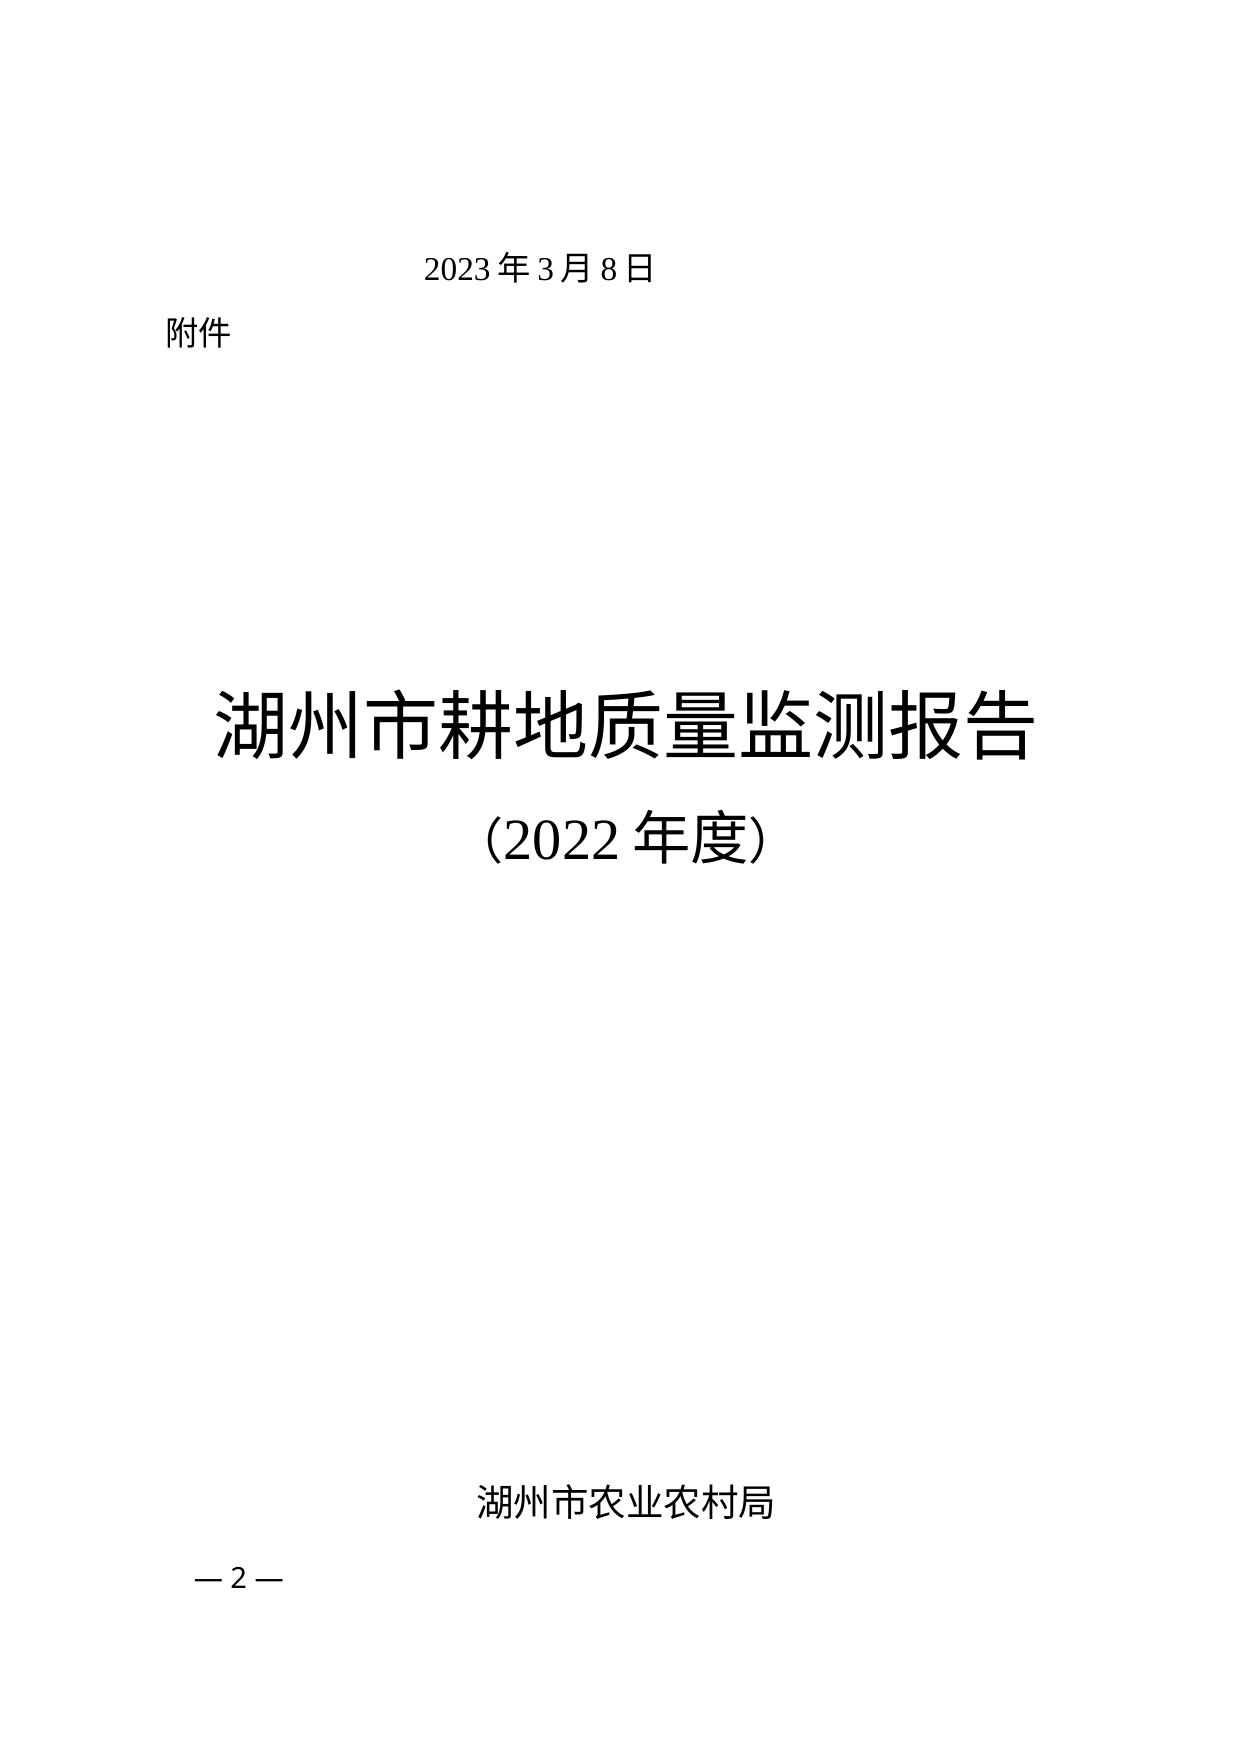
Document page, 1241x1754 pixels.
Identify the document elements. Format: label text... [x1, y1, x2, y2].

text 2023年3月8日 [165, 233, 1087, 298]
text （2022年度） [165, 785, 1087, 883]
text 湖州市农业农村局 [165, 1468, 1087, 1533]
text 附件 [165, 298, 1087, 363]
text 湖州市耕地质量监测报告 [165, 655, 1087, 785]
